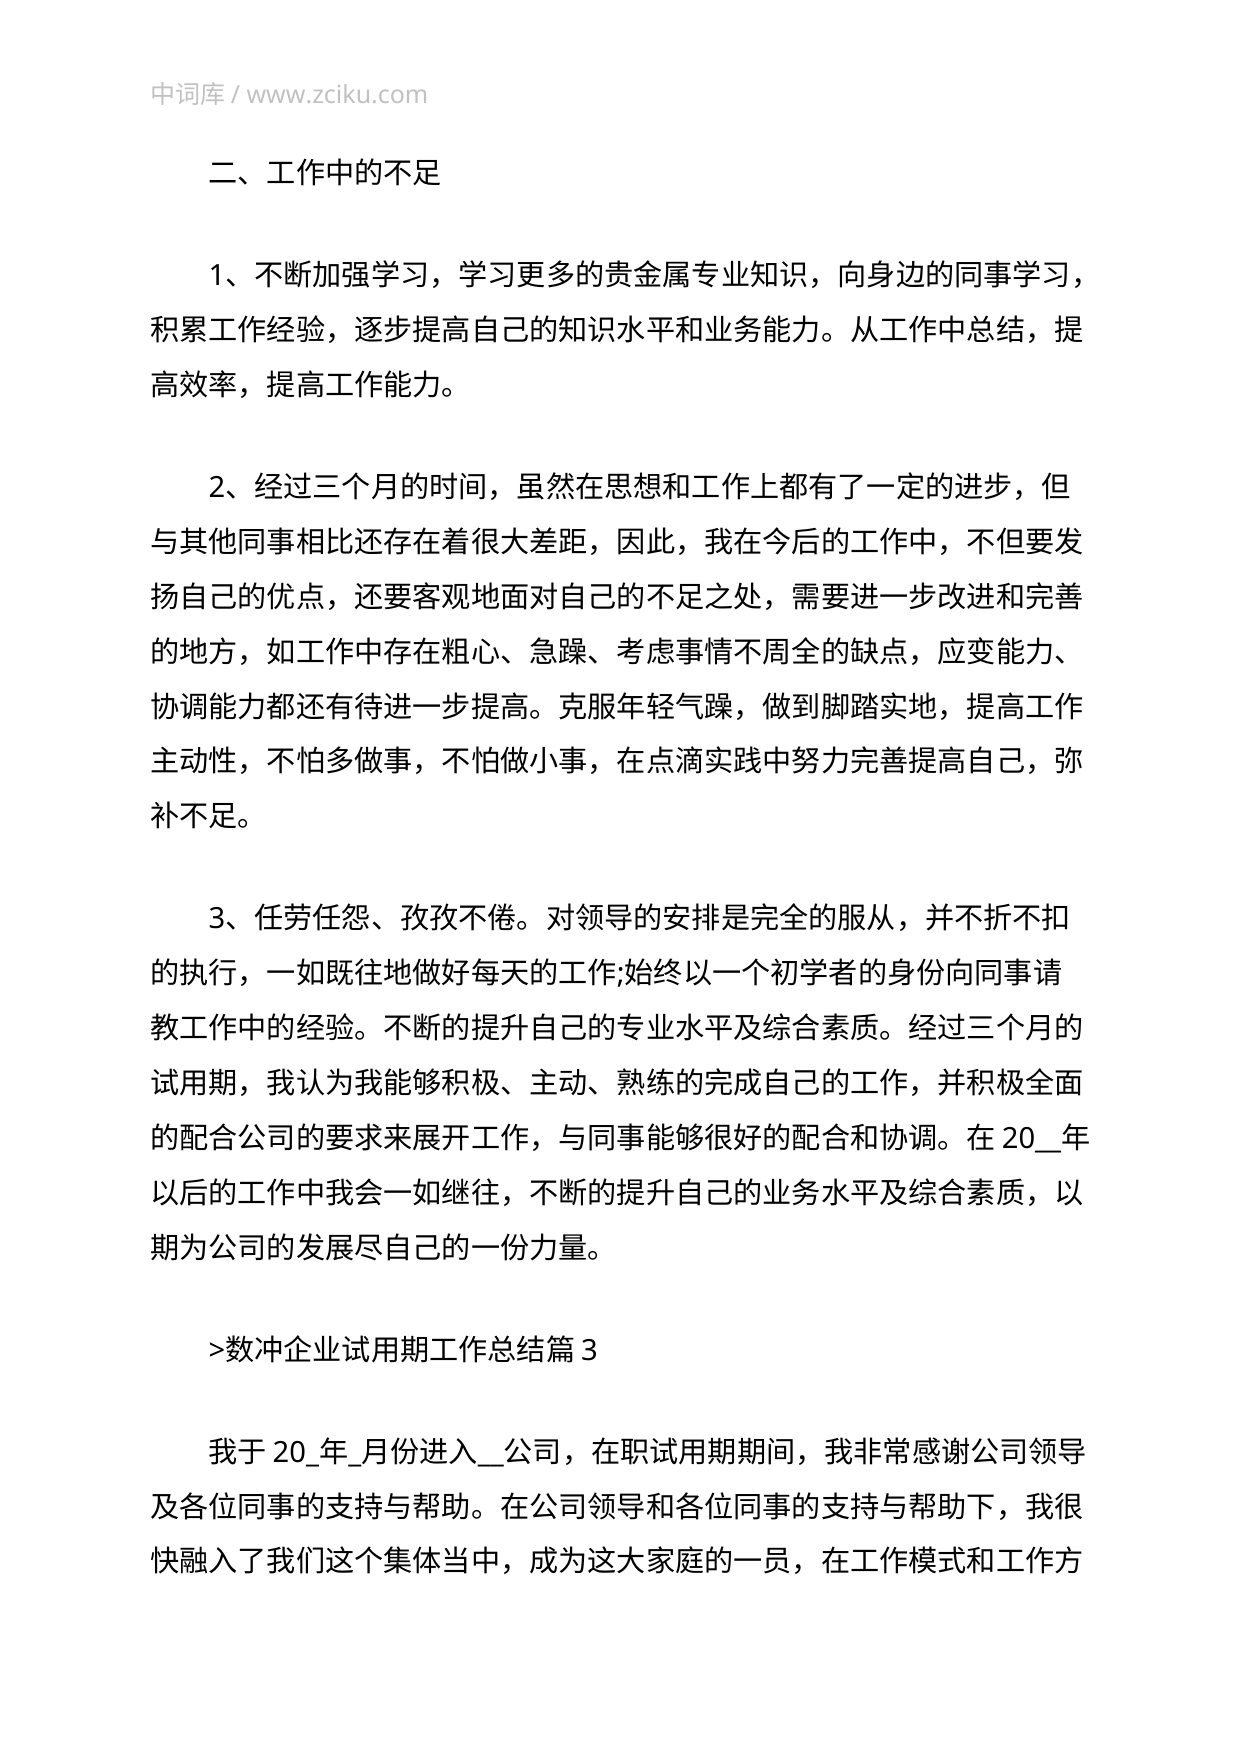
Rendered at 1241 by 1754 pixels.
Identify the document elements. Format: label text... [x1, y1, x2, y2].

text 1、不断加强学习，学习更多的贵金属专业知识，向身边的同事学习，积累工作经验，逐步提高自己的知识水平和业务能力。从工作中总结，提高效率，提高工作能力。 [150, 252, 1090, 404]
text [150, 1428, 1090, 1580]
text 2、经过三个月的时间，虽然在思想和工作上都有了一定的进步，但与其他同事相比还存在着很大差距，因此，我在今后的工作中，不但要发扬自己的优点，还要客观地面对自己的不足之处，需要进一步改进和完善的地方，如工作中存在粗心、急躁、考虑事情不周全的缺点，应变能力、协调能力都还有待进一步提高。克服年轻气躁，做到脚踏实地，提高工作主动性，不怕多做事，不怕做小事，在点滴实践中努力完善提高自己，弥补不足。 [150, 463, 1090, 835]
text >数冲企业试用期工作总结篇3 [150, 1326, 1090, 1368]
text 二、工作中的不足 [150, 150, 1090, 192]
text 3、任劳任怨、孜孜不倦。对领导的安排是完全的服从，并不折不扣的执行，一如既往地做好每天的工作;始终以一个初学者的身份向同事请教工作中的经验。不断的提升自己的专业水平及综合素质。经过三个月的试用期，我认为我能够积极、主动、熟练的完成自己的工作，并积极全面的配合公司的要求来展开工作，与同事能够很好的配合和协调。在20__年以后的工作中我会一如继往，不断的提升自己的业务水平及综合素质，以期为公司的发展尽自己的一份力量。 [150, 895, 1090, 1267]
